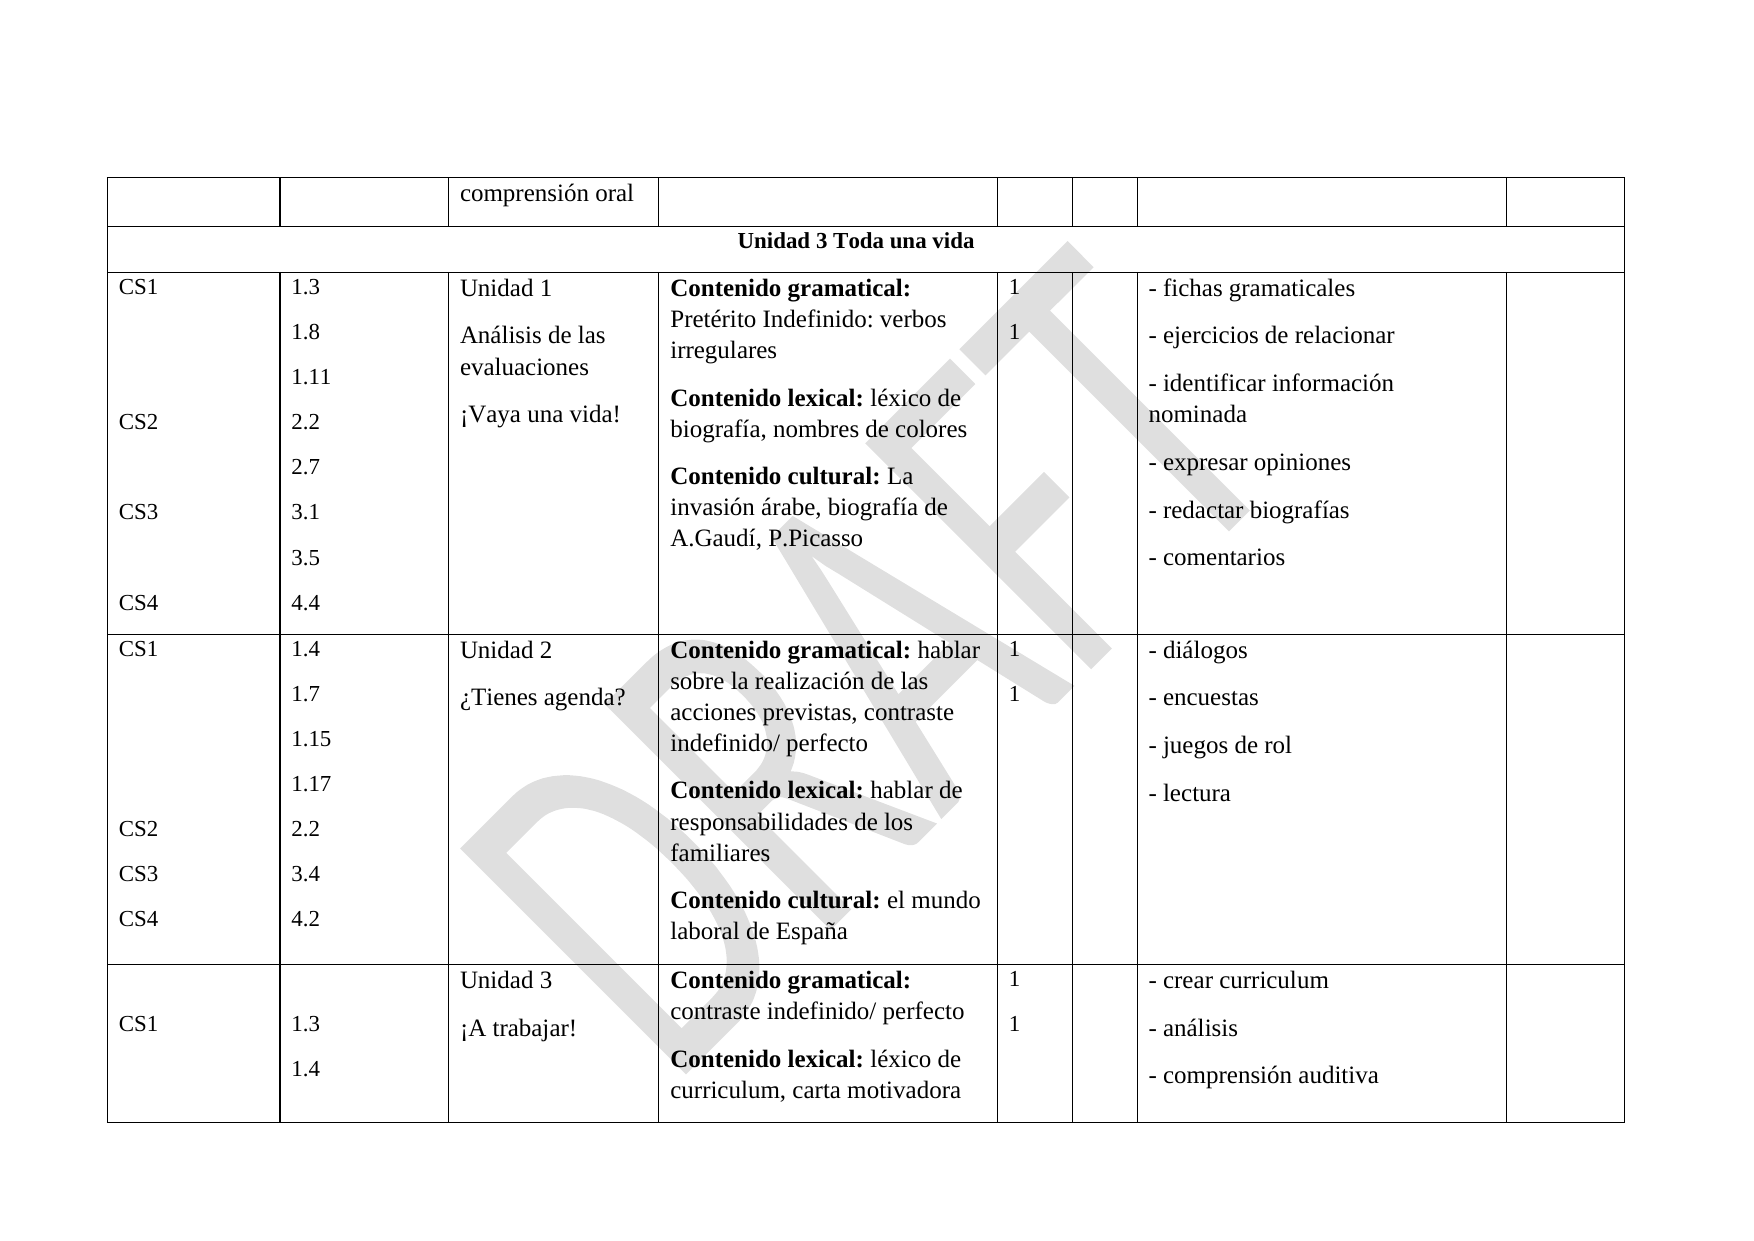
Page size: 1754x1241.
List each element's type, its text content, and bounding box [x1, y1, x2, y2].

table_cell CS1 CS2 CS3 CS4 [108, 273, 279, 634]
table_cell - diálogos - encuestas - juegos de rol - lectura [1138, 635, 1506, 964]
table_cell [659, 965, 997, 1122]
table_cell 1 1 [998, 965, 1072, 1122]
table_cell 1.4 1.7 1.15 1.17 2.2 3.4 4.2 [281, 635, 448, 964]
table_cell [1507, 965, 1624, 1122]
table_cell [449, 178, 658, 226]
table_cell 1 1 [998, 635, 1072, 964]
table_cell 1.3 1.8 1.11 2.2 2.7 3.1 3.5 4.4 [281, 273, 448, 634]
table_cell 1 [998, 178, 1072, 226]
table_cell [1073, 273, 1137, 634]
table_cell [1507, 273, 1624, 634]
table_cell [1507, 635, 1624, 964]
table_cell Contenido gramatical: Pretérito Indefinido: verbos irregulares Contenido lexical: léxico de biografía, nombres de colores Contenido cultural: La invasión árabe, biografía de A.Gaudí, P.Picasso [659, 273, 997, 634]
table_cell Unidad 1 Análisis de las evaluaciones ¡Vaya una vida! [449, 273, 658, 634]
table_cell [108, 178, 279, 226]
table_cell - fichas gramaticales - ejercicios de relacionar - identificar información nominada - expresar opiniones - redactar biografías - comentarios [1138, 273, 1506, 634]
table_cell [1073, 635, 1137, 964]
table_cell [449, 965, 658, 1122]
table_cell Contenido gramatical: hablar sobre la realización de las acciones previstas, contraste indefinido/ perfecto Contenido lexical: hablar de responsabilidades de los familiares Contenido cultural: el mundo laboral de España [659, 635, 997, 964]
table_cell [1138, 965, 1506, 1122]
table_cell 1 1 [998, 273, 1072, 634]
table_cell [281, 178, 448, 226]
table_cell [659, 178, 997, 226]
table_cell [1073, 965, 1137, 1122]
table_cell [1073, 178, 1137, 226]
table_cell Unidad 2 ¿Tienes agenda? [449, 635, 658, 964]
table_cell Unidad 3 Toda una vida [108, 227, 1624, 272]
table_cell CS1 CS3 [108, 965, 279, 1122]
table_cell CS1 CS2 CS3 CS4 [108, 635, 279, 964]
table_cell [1138, 178, 1506, 226]
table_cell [281, 965, 448, 1122]
table_cell [1507, 178, 1624, 226]
